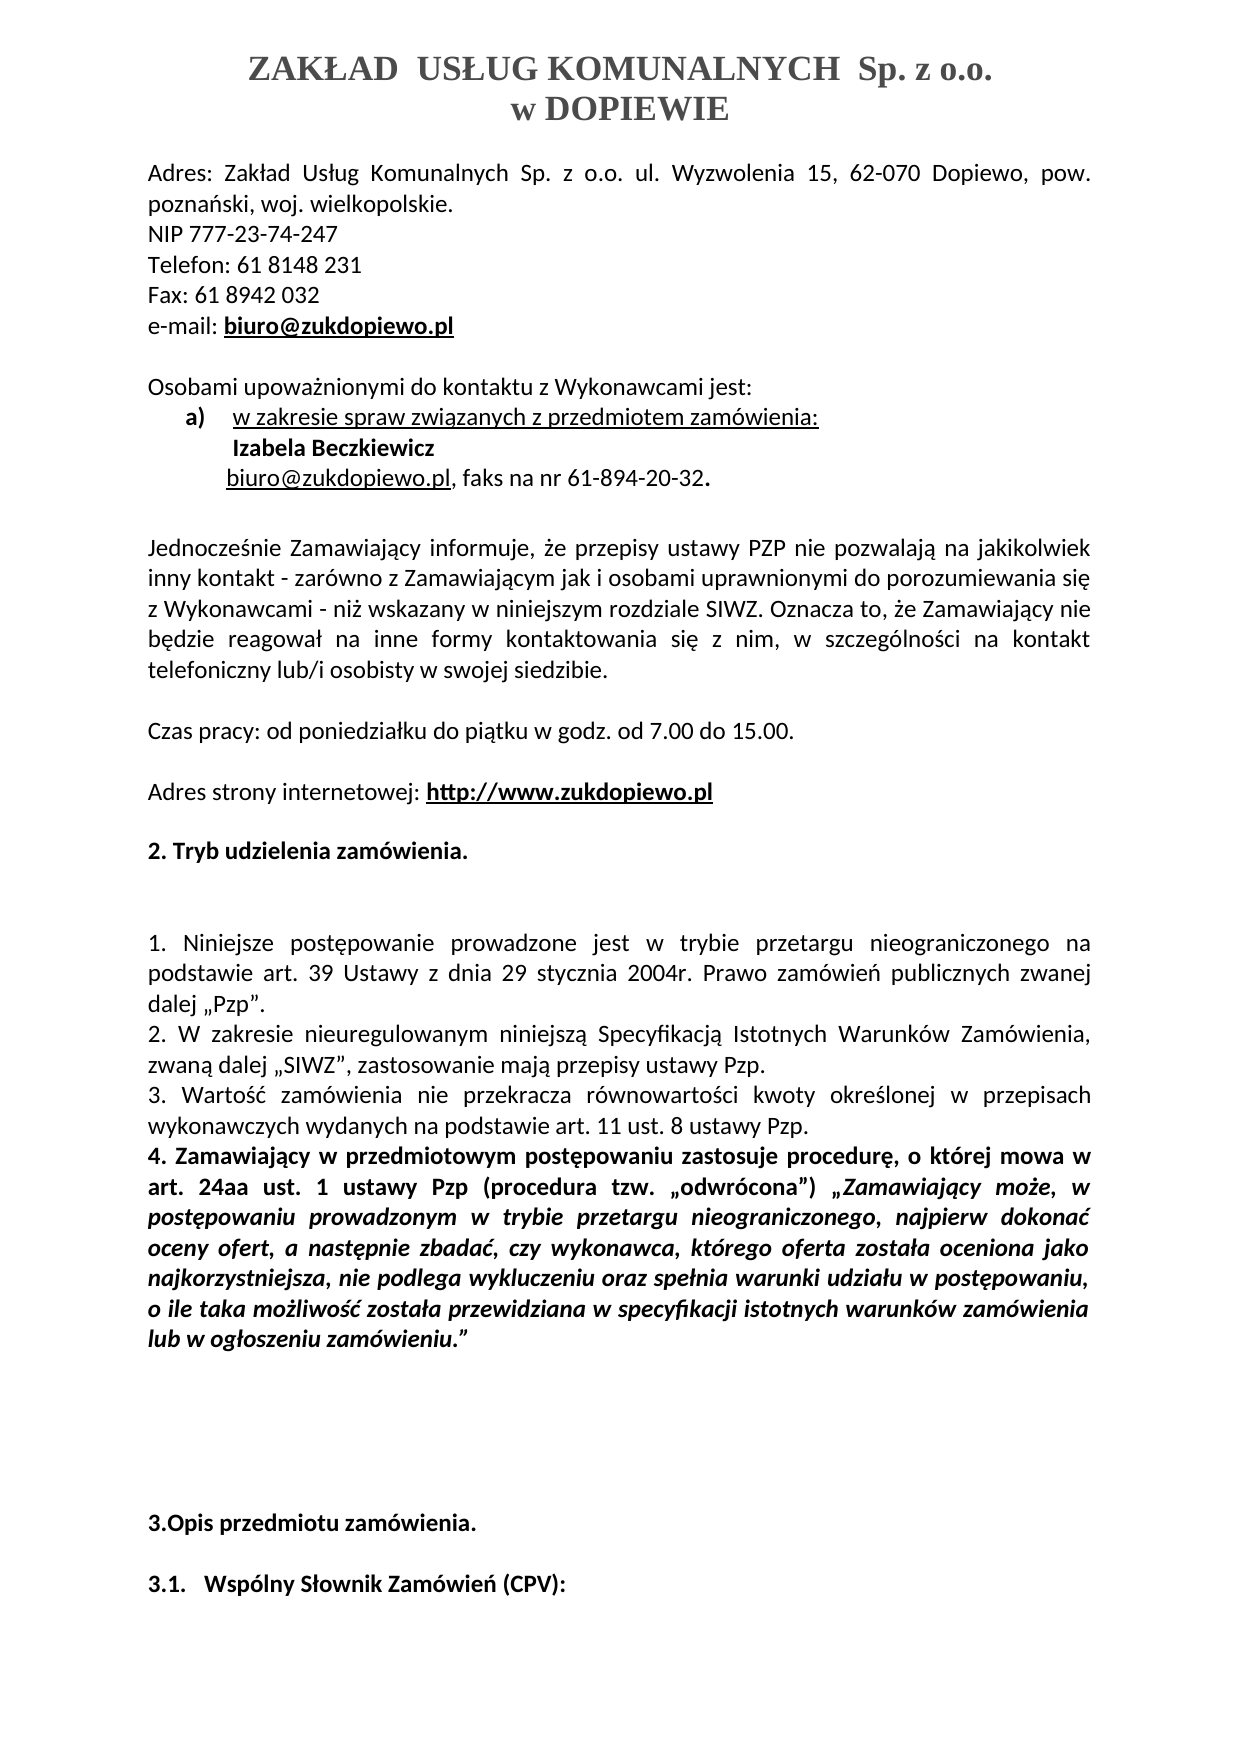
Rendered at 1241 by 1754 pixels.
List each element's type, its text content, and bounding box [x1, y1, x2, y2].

list Wspólny Słownik Zamówień (CPV): [148, 1568, 1092, 1598]
text 3.Opis przedmiotu zamówienia. [148, 1507, 1092, 1537]
text 3. Wartość zamówienia nie przekracza równowartości kwoty określonej w przepisach wykonawczych wydanych na podstawie art. 11 ust. 8 ustawy Pzp. [148, 1079, 1092, 1140]
text 2. Tryb udzielenia zamówienia. [148, 835, 1092, 866]
text Telefon: 61 8148 231 Fax: 61 8942 032 [148, 249, 1092, 310]
text 1. Niniejsze postępowanie prowadzone jest w trybie przetargu nieograniczonego na podstawie art. 39 Ustawy z dnia 29 stycznia 2004r. Prawo zamówień publicznych zwanej dalej „Pzp”. [148, 927, 1092, 1018]
text Adres strony internetowej: http://www.zukdopiewo.pl [148, 776, 1092, 806]
list w zakresie spraw związanych z przedmiotem zamówienia: [185, 401, 1092, 432]
text NIP 777-23-74-247 [148, 218, 1092, 249]
text e-mail: biuro@zukdopiewo.pl [148, 310, 1092, 340]
text 4. Zamawiający w przedmiotowym postępowaniu zastosuje procedurę, o której mowa w art. 24aa ust. 1 ustawy Pzp (procedura tzw. „odwrócona”) „Zamawiający może, w postępowaniu prowadzonym w trybie przetargu nieograniczonego, najpierw dokonać oceny ofert, a następnie zbadać, czy wykonawca, którego oferta została oceniona jako najkorzystniejsza, nie podlega wykluczeniu oraz spełnia warunki udziału w postępowaniu, o ile taka możliwość została przewidziana w specyfikacji istotnych warunków zamówienia lub w ogłoszeniu zamówieniu.” [148, 1140, 1092, 1354]
text Jednocześnie Zamawiający informuje, że przepisy ustawy PZP nie pozwalają na jakikolwiek inny kontakt - zarówno z Zamawiającym jak i osobami uprawnionymi do porozumiewania się z Wykonawcami - niż wskazany w niniejszym rozdziale SIWZ. Oznacza to, że Zamawiający nie będzie reagował na inne formy kontaktowania się z nim, w szczególności na kontakt telefoniczny lub/i osobisty w swojej siedzibie. [148, 532, 1092, 684]
text Osobami upoważnionymi do kontaktu z Wykonawcami jest: [148, 371, 1092, 401]
text Czas pracy: od poniedziałku do piątku w godz. od 7.00 do 15.00. [148, 715, 1092, 745]
text biuro@zukdopiewo.pl, faks na nr 61-894-20-32. [148, 462, 1092, 493]
text Izabela Beczkiewicz [232, 432, 1092, 462]
text 2. W zakresie nieuregulowanym niniejszą Specyfikacją Istotnych Warunków Zamówienia, zwaną dalej „SIWZ”, zastosowanie mają przepisy ustawy Pzp. [148, 1018, 1092, 1079]
text Adres: Zakład Usług Komunalnych Sp. z o.o. ul. Wyzwolenia 15, 62-070 Dopiewo, pow. poznański, woj. wielkopolskie. [148, 157, 1092, 218]
